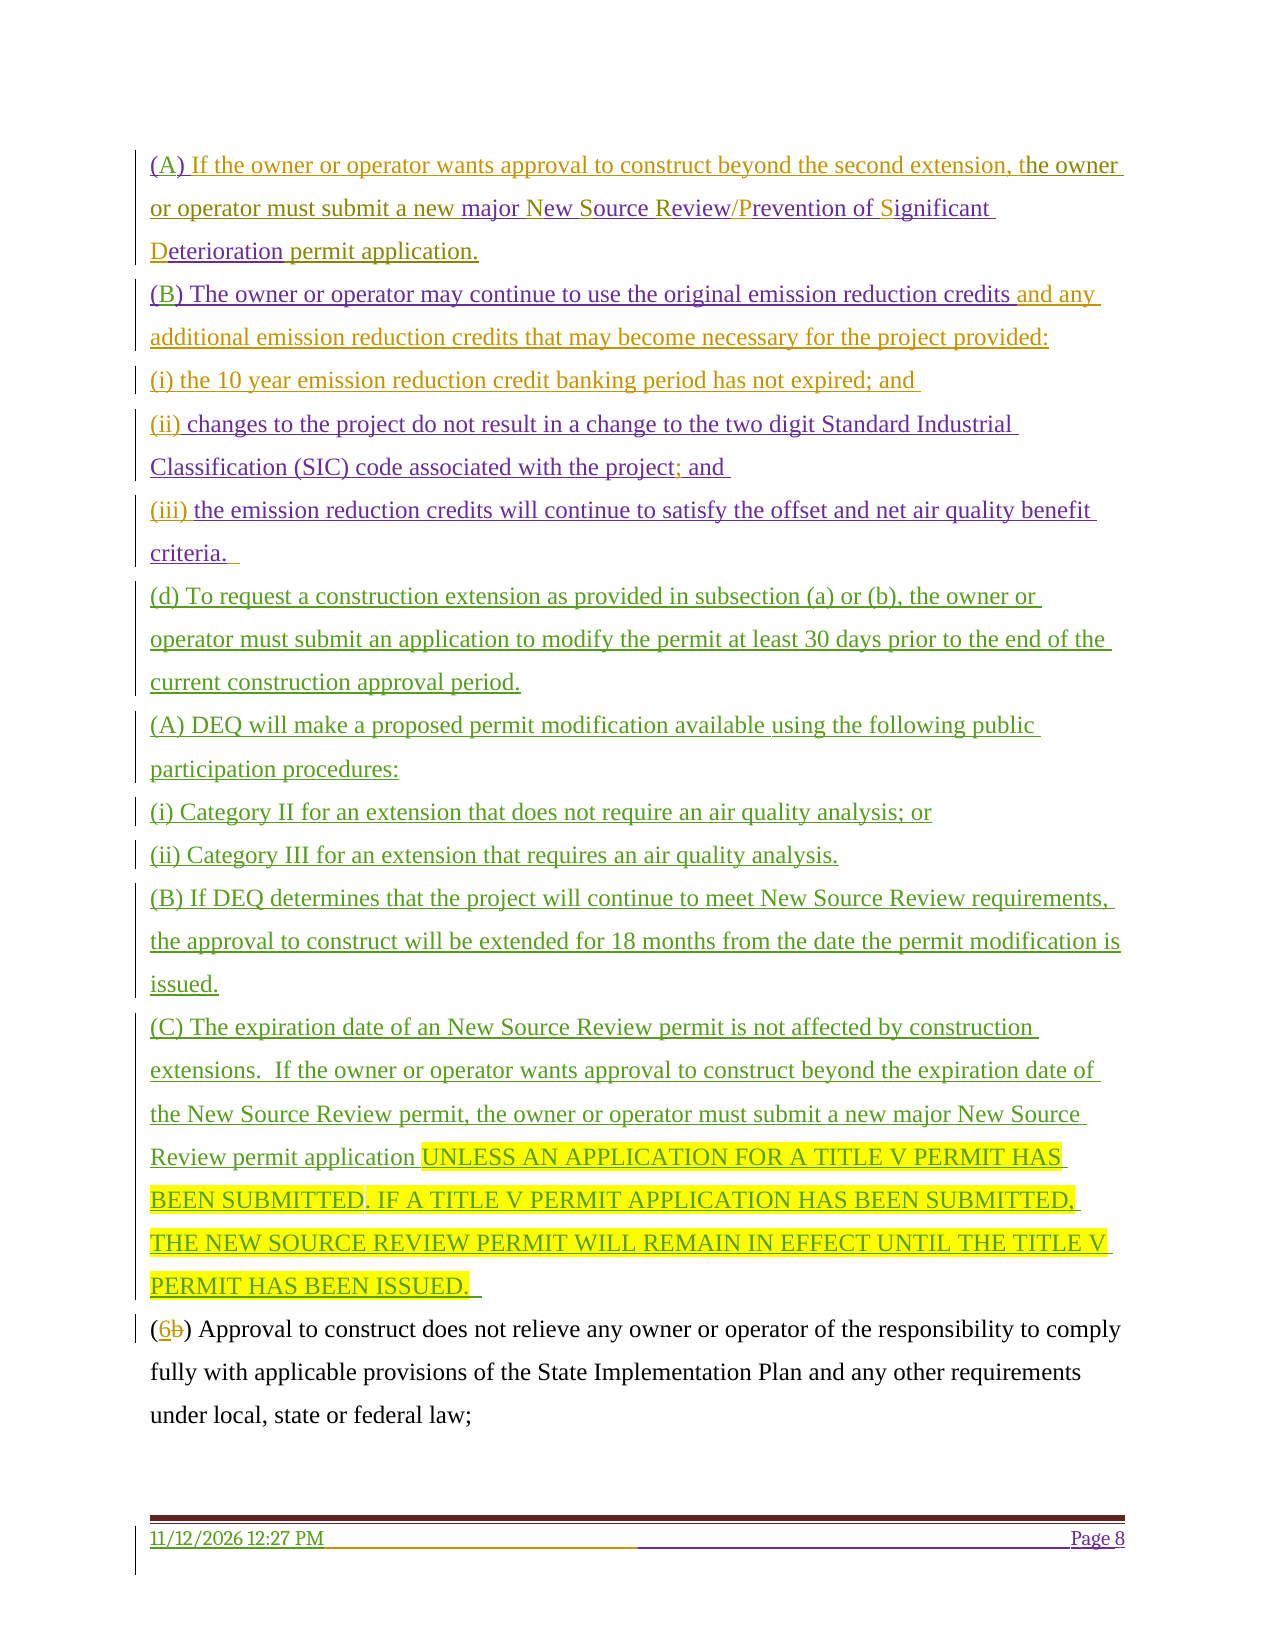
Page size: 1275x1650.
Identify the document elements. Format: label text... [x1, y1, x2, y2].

text () Approval to construct does not relieve any owner or operator of the responsibility to comply fully with applicable provisions of the State Implementation Plan and any other requirements under local, state or federal law; [150, 1314, 1125, 1429]
